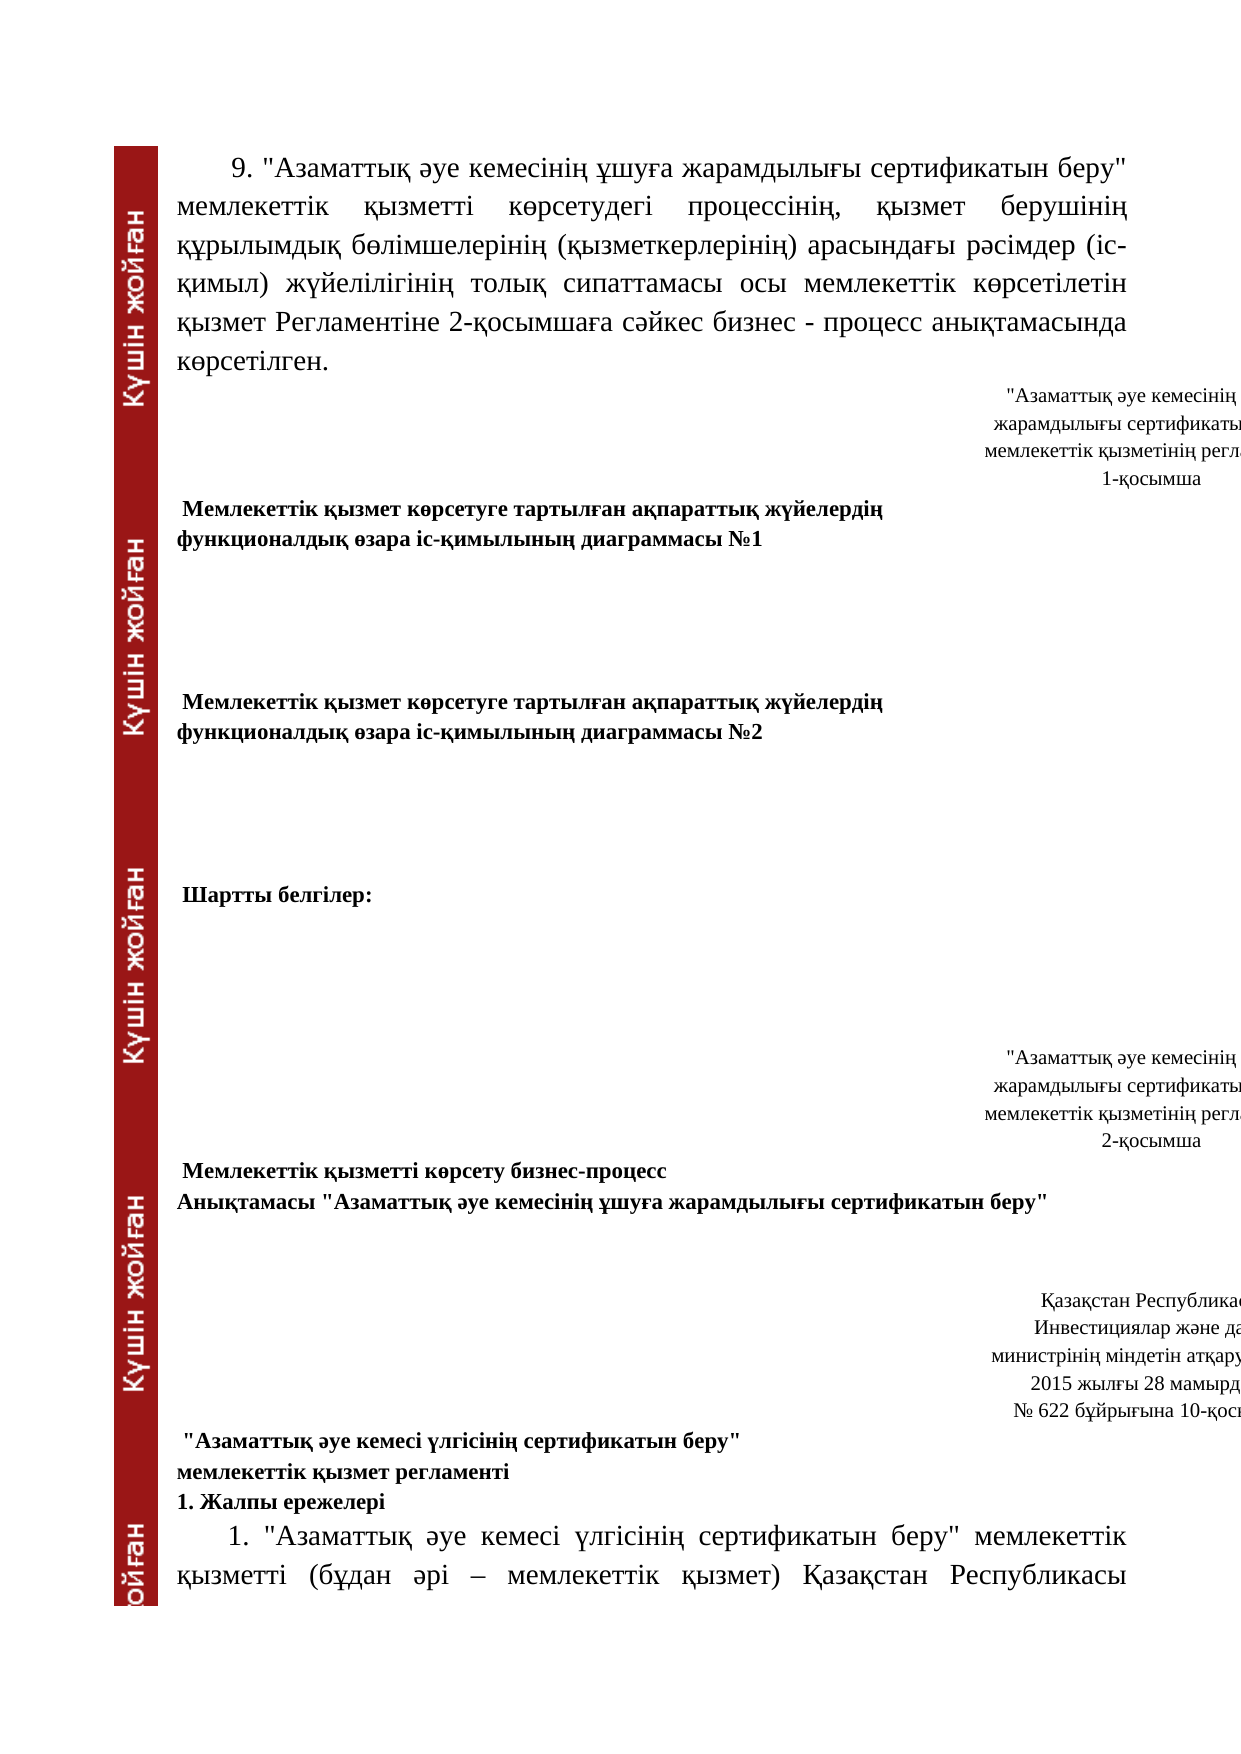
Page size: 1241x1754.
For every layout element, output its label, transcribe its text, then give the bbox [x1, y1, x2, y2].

picture [114, 552, 158, 688]
picture [114, 744, 158, 881]
picture [114, 1590, 158, 1606]
picture [114, 376, 158, 381]
table_header "Азаматтық әуе кемесінің ұшуға жарамдылығы сертификатын беру" мемлекеттік қызметінің регламентіне 2-қосымша [912, 1044, 1240, 1157]
text Мемлекеттік қызметті көрсету бизнес-процесс Анықтамасы "Азаматтық әуе кемесінің ұшуға жарамдылығы сертификатын беру" [112, 1157, 1128, 1214]
text Шартты белгілер: [112, 881, 1128, 907]
table_header [101, 1286, 912, 1428]
table_header [101, 381, 912, 495]
picture [114, 907, 158, 1044]
text "Азаматтық әуе кемесі үлгісінің сертификатын беру" мемлекеттік қызмет регламенті 1. Жалпы ережелері [112, 1428, 1128, 1514]
picture [114, 1514, 158, 1518]
text Мемлекеттік қызмет көрсетуге тартылған ақпараттық жүйелердің функционалдық өзара іс-қимылының диаграммасы №1 [112, 495, 1128, 552]
picture [114, 146, 158, 150]
text Мемлекеттік қызмет көрсетуге тартылған ақпараттық жүйелердің функционалдық өзара іс-қимылының диаграммасы №2 [112, 688, 1128, 744]
table_header [101, 1044, 912, 1157]
table_header "Азаматтық әуе кемесінің ұшуға жарамдылығы сертификатын беру" мемлекеттік қызметінің регламентіне 1-қосымша [912, 381, 1240, 495]
picture [114, 1214, 158, 1286]
table_header Қазақстан Республикасы Инвестициялар және даму министрiнiң міндетін атқарушының 2015 жылғы 28 мамырдағы № 622 бұйрығына 10-қосымша [912, 1286, 1240, 1428]
text 9. "Азаматтық әуе кемесінің ұшуға жарамдылығы сертификатын беру" мемлекеттік қызметті көрсетудегі процессінің, қызмет берушінің құрылымдық бөлімшелерінің (қызметкерлерінің) арасындағы рәсімдер (іс-қимыл) жүйелілігінің толық сипаттамасы осы мемлекеттік көрсетілетін қызмет Регламентіне 2-қосымшаға сәйкес бизнес - процесс анықтамасында көрсетілген. [112, 150, 1128, 376]
